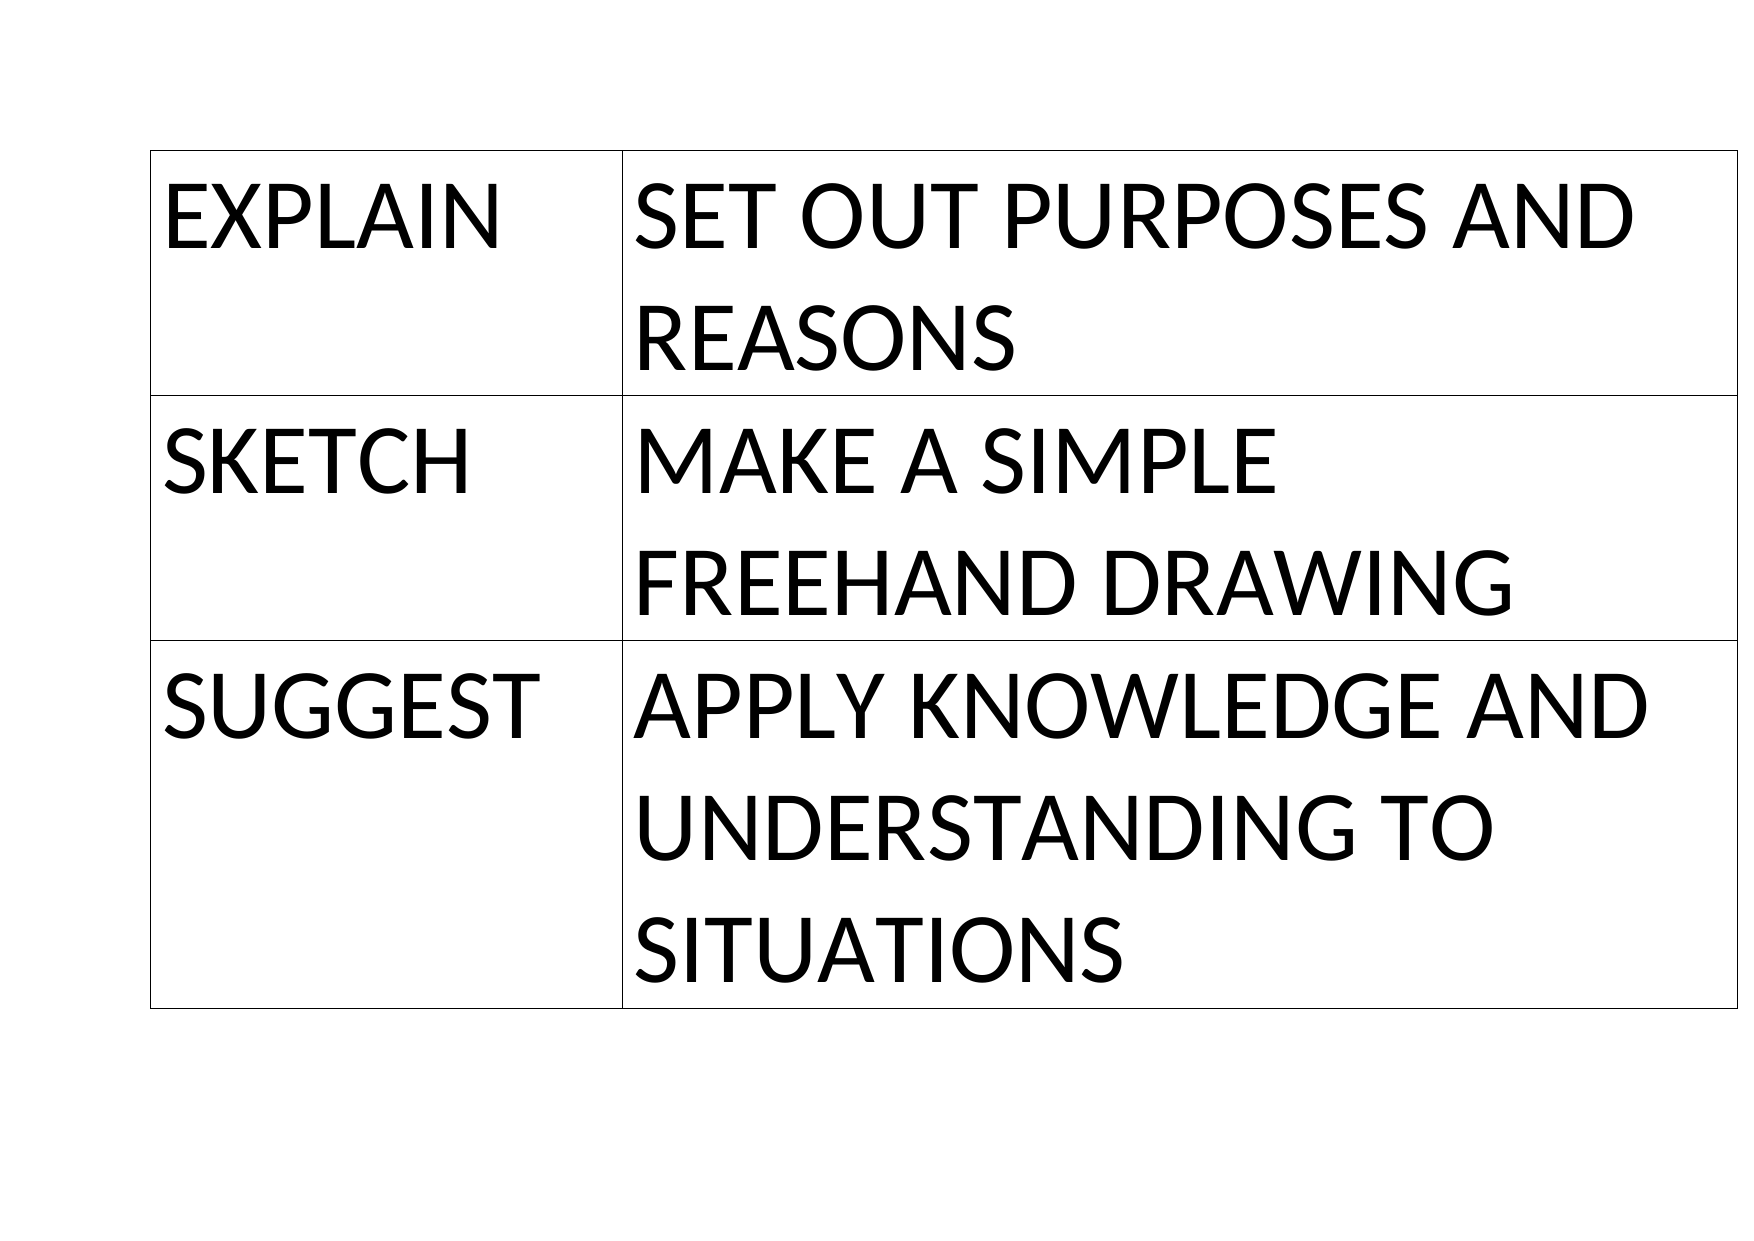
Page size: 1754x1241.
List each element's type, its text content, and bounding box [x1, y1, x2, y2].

table_header EXPLAIN [151, 151, 622, 395]
table_cell SKETCH [151, 396, 622, 640]
table_header SET OUT PURPOSES AND REASONS [623, 151, 1737, 395]
table_cell APPLY KNOWLEDGE AND UNDERSTANDING TO SITUATIONS [623, 641, 1737, 1008]
table_cell MAKE A SIMPLE FREEHAND DRAWING [623, 396, 1737, 640]
table_cell SUGGEST [151, 641, 622, 1008]
